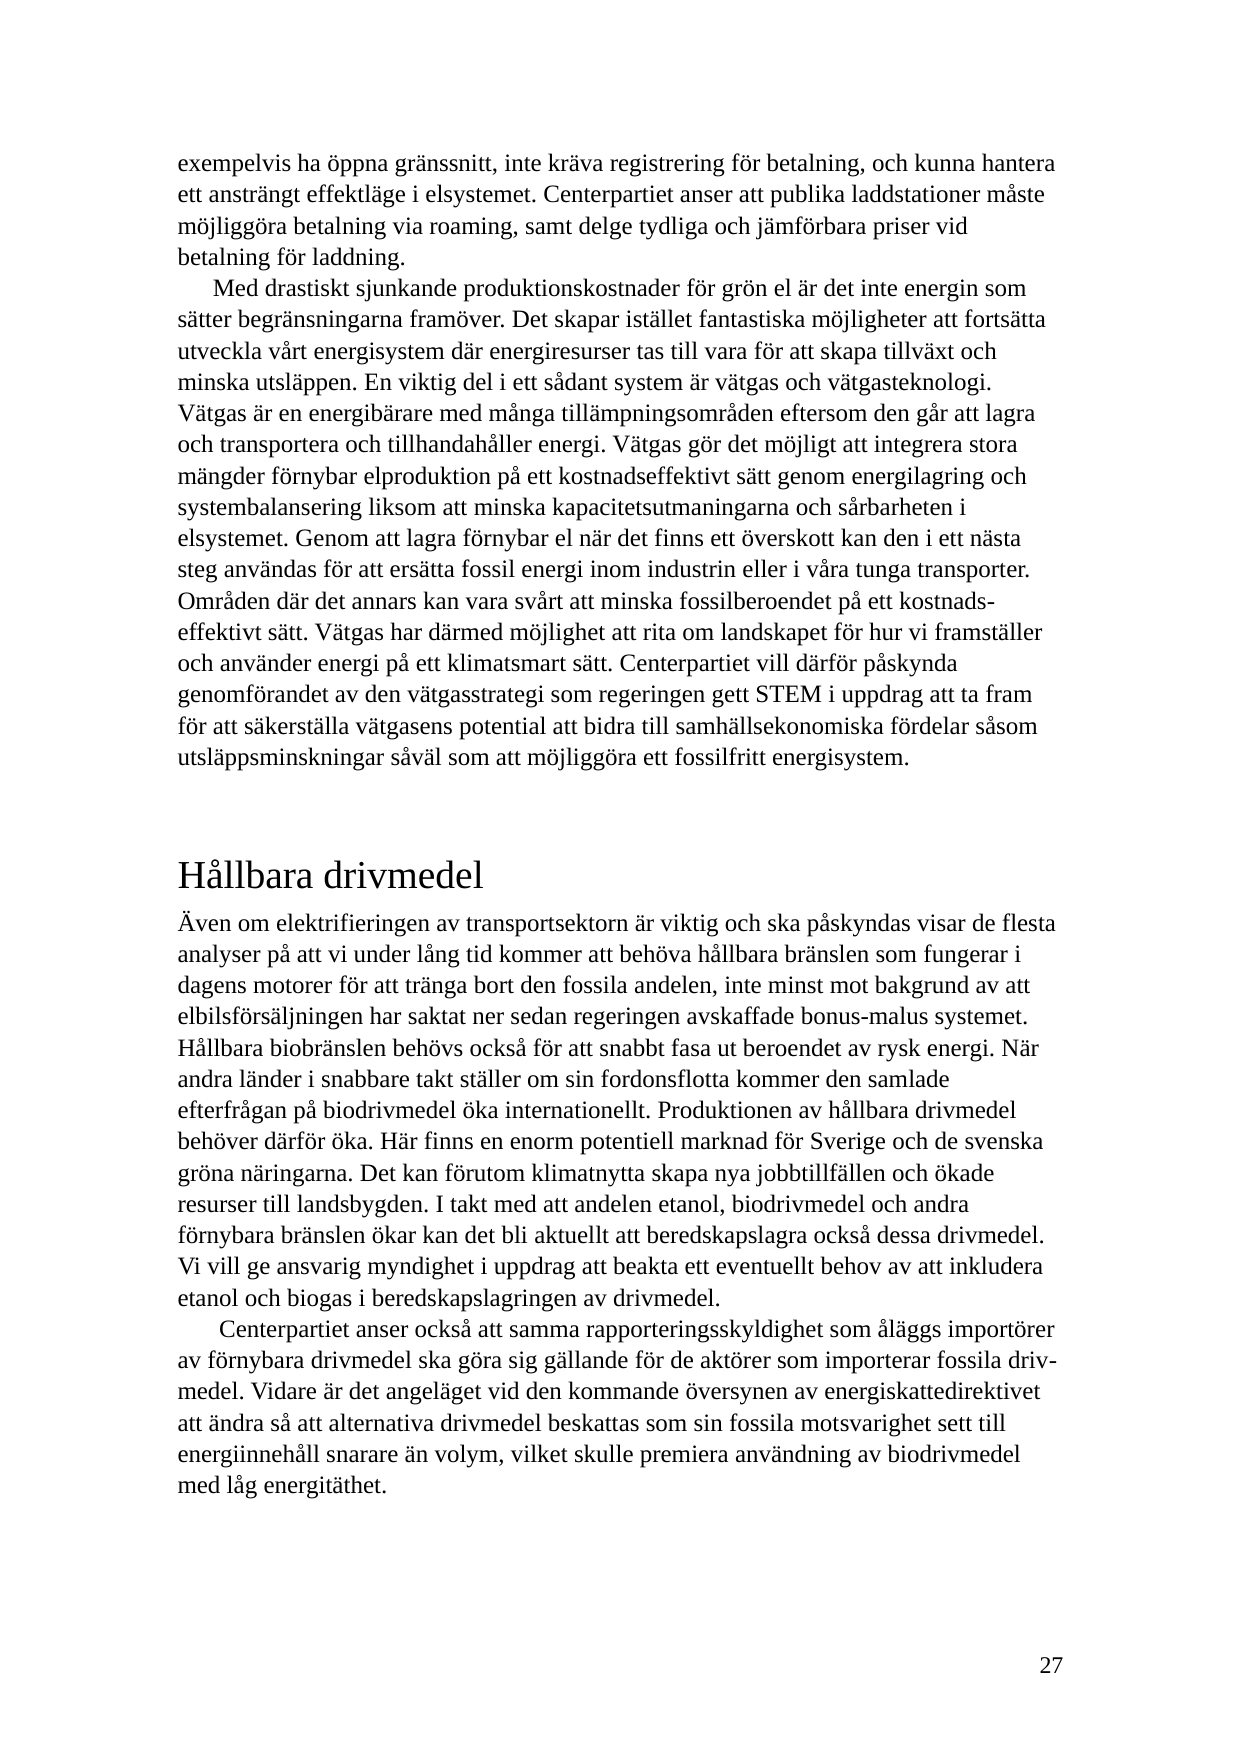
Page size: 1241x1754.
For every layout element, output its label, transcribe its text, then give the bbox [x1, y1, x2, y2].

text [177, 146, 1063, 271]
text Centerpartiet anser också att samma rapporteringsskyldighet som åläggs importörer av förnybara drivmedel ska göra sig gällande för de aktörer som importerar fossila drivmedel. Vidare är det angeläget vid den kommande översynen av energiskattedirektivet att ändra så att alternativa drivmedel beskattas som sin fossila motsvarighet sett till energiinnehåll snarare än volym, vilket skulle premiera användning av biodrivmedel med låg energitäthet. [177, 1311, 1063, 1499]
text Med drastiskt sjunkande produktionskostnader för grön el är det inte energin som sätter begränsningarna framöver. Det skapar istället fantastiska möjligheter att fortsätta utveckla vårt energisystem där energiresurser tas till vara för att skapa tillväxt och minska utsläppen. En viktig del i ett sådant system är vätgas och vätgasteknologi. Vätgas är en energibärare med många tillämpningsområden eftersom den går att lagra och transportera och tillhandahåller energi. Vätgas gör det möjligt att integrera stora mängder förnybar elproduktion på ett kostnadseffektivt sätt genom energilagring och systembalansering liksom att minska kapacitetsutmaningarna och sårbarheten i elsystemet. Genom att lagra förnybar el när det finns ett överskott kan den i ett nästa steg användas för att ersätta fossil energi inom industrin eller i våra tunga transporter. Områden där det annars kan vara svårt att minska fossilberoendet på ett kostnadseffektivt sätt. Vätgas har därmed möjlighet att rita om landskapet för hur vi framställer och använder energi på ett klimatsmart sätt. Centerpartiet vill därför påskynda genomförandet av den vätgasstrategi som regeringen gett STEM i uppdrag att ta fram för att säkerställa vätgasens potential att bidra till samhällsekonomiska fördelar såsom utsläppsminskningar såväl som att möjliggöra ett fossilfritt energisystem. [177, 271, 1063, 771]
text Även om elektrifieringen av transportsektorn är viktig och ska påskyndas visar de flesta analyser på att vi under lång tid kommer att behöva hållbara bränslen som fungerar i dagens motorer för att tränga bort den fossila andelen, inte minst mot bakgrund av att elbilsförsäljningen har saktat ner sedan regeringen avskaffade bonus-malus systemet. Hållbara biobränslen behövs också för att snabbt fasa ut beroendet av rysk energi. När andra länder i snabbare takt ställer om sin fordonsflotta kommer den samlade efterfrågan på biodrivmedel öka internationellt. Produktionen av hållbara drivmedel behöver därför öka. Här finns en enorm potentiell marknad för Sverige och de svenska gröna näringarna. Det kan förutom klimatnytta skapa nya jobbtillfällen och ökade resurser till landsbygden. I takt med att andelen etanol, biodrivmedel och andra förnybara bränslen ökar kan det bli aktuellt att beredskapslagra också dessa drivmedel. Vi vill ge ansvarig myndighet i uppdrag att beakta ett eventuellt behov av att inkludera etanol och biogas i beredskapslagringen av drivmedel. [177, 905, 1063, 1311]
text Hållbara drivmedel [177, 856, 1063, 897]
